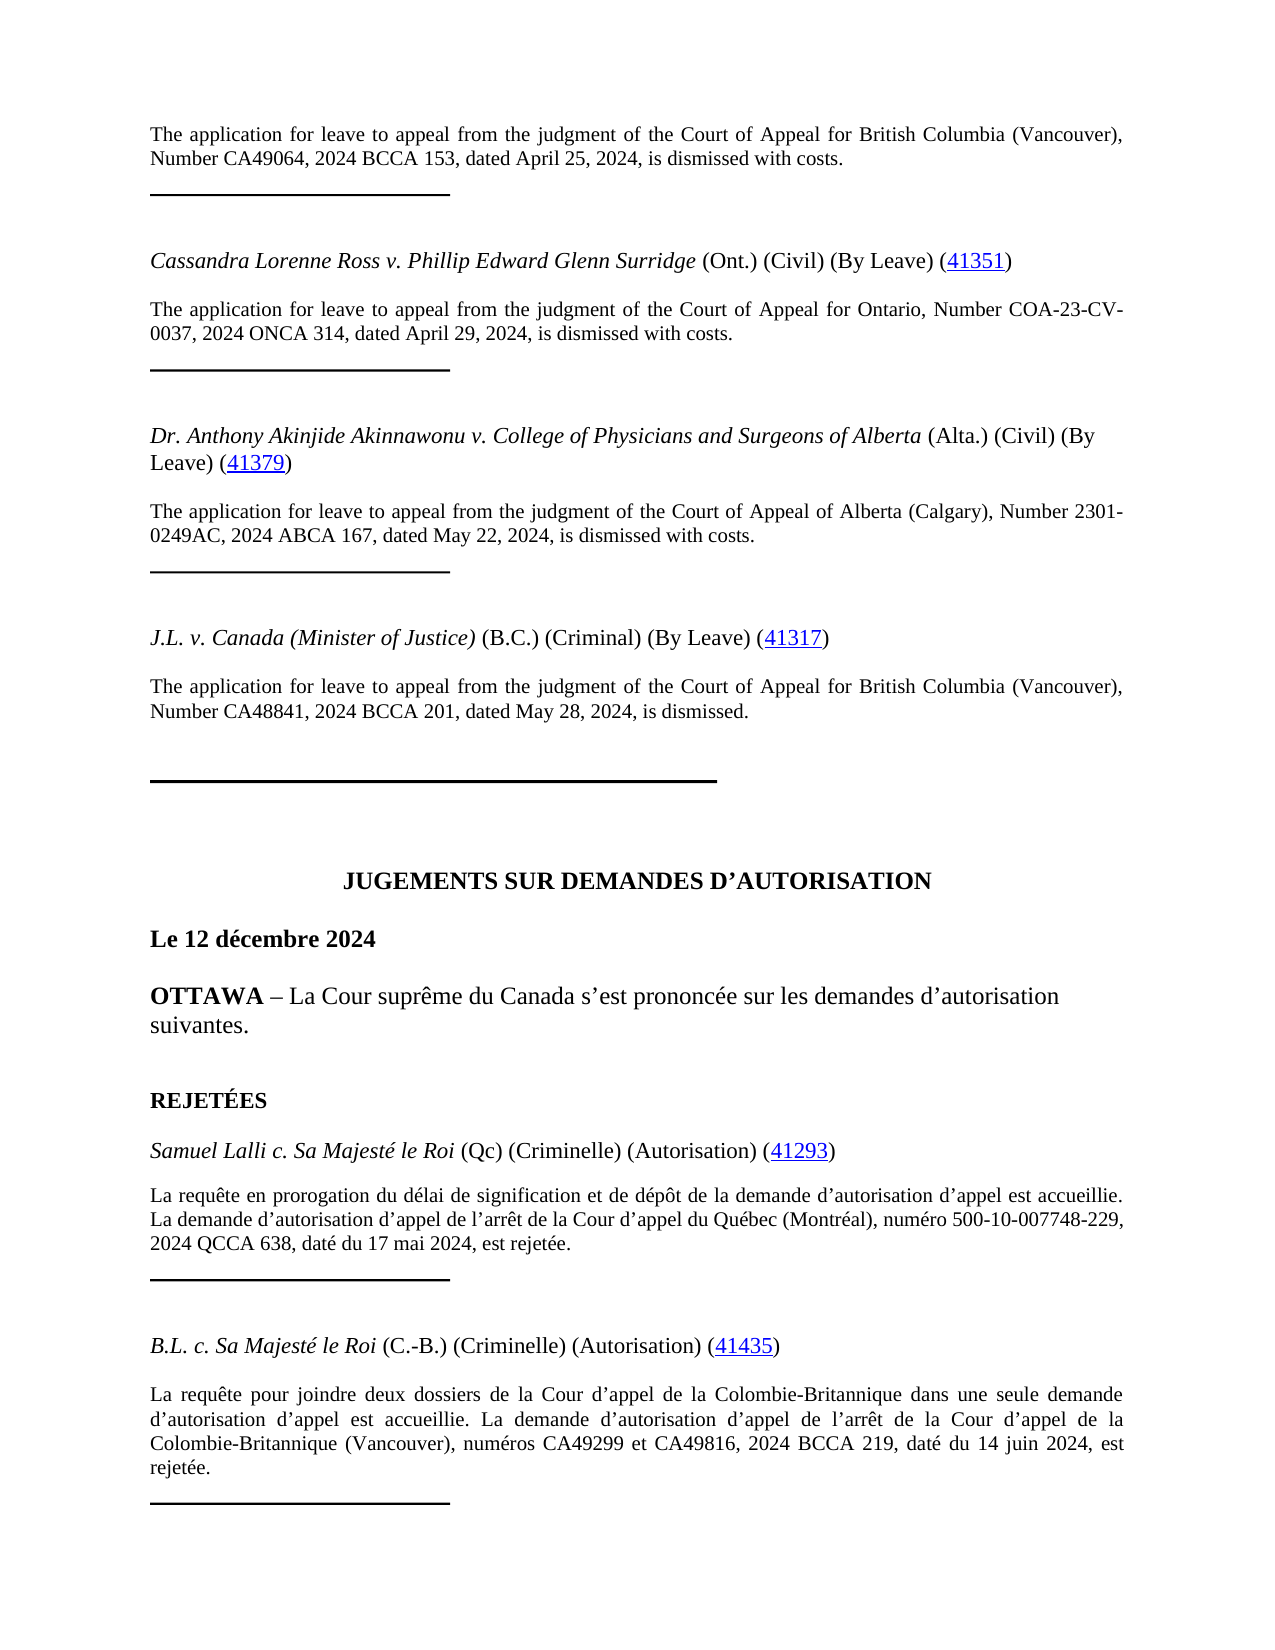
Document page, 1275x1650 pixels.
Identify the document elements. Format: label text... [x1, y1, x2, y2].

text JUGEMENTS SUR DEMANDES D’AUTORISATION [150, 866, 1125, 895]
text Samuel Lalli c. Sa Majesté le Roi (Qc) (Criminelle) (Autorisation) (41293) [150, 1137, 1125, 1164]
text La requête en prorogation du délai de signification et de dépôt de la demande d’autorisation d’appel est accueillie. La demande d’autorisation d’appel de l’arrêt de la Cour d’appel du Québec (Montréal), numéro 500-10-007748-229, 2024 QCCA 638, daté du 17 mai 2024, est rejetée. [150, 1183, 1125, 1255]
text The application for leave to appeal from the judgment of the Court of Appeal of Alberta (Calgary), Number 2301-0249AC, 2024 ABCA 167, dated May 22, 2024, is dismissed with costs. [150, 499, 1125, 547]
text REJETÉES [150, 1087, 1125, 1113]
text The application for leave to appeal from the judgment of the Court of Appeal for British Columbia (Vancouver), Number CA49064, 2024 BCCA 153, dated April 25, 2024, is dismissed with costs. [150, 122, 1125, 170]
text OTTAWA – La Cour suprême du Canada s’est prononcée sur les demandes d’autorisation suivantes. [150, 981, 1125, 1039]
text Cassandra Lorenne Ross v. Phillip Edward Glenn Surridge (Ont.) (Civil) (By Leave) (41351) [150, 247, 1125, 273]
text The application for leave to appeal from the judgment of the Court of Appeal for British Columbia (Vancouver), Number CA48841, 2024 BCCA 201, dated May 28, 2024, is dismissed. [150, 674, 1125, 723]
text La requête pour joindre deux dossiers de la Cour d’appel de la Colombie-Britannique dans une seule demande d’autorisation d’appel est accueillie. La demande d’autorisation d’appel de l’arrêt de la Cour d’appel de la Colombie-Britannique (Vancouver), numéros CA49299 et CA49816, 2024 BCCA 219, daté du 14 juin 2024, est rejetée. [150, 1382, 1125, 1479]
text B.L. c. Sa Majesté le Roi (C.-B.) (Criminelle) (Autorisation) (41435) [150, 1332, 1125, 1358]
text J.L. v. Canada (Minister of Justice) (B.C.) (Criminal) (By Leave) (41317) [150, 624, 1125, 650]
text Le 12 décembre 2024 [150, 924, 1125, 953]
text Dr. Anthony Akinjide Akinnawonu v. College of Physicians and Surgeons of Alberta (Alta.) (Civil) (By Leave) (41379) [150, 422, 1125, 475]
text The application for leave to appeal from the judgment of the Court of Appeal for Ontario, Number COA-23-CV-0037, 2024 ONCA 314, dated April 29, 2024, is dismissed with costs. [150, 297, 1125, 345]
